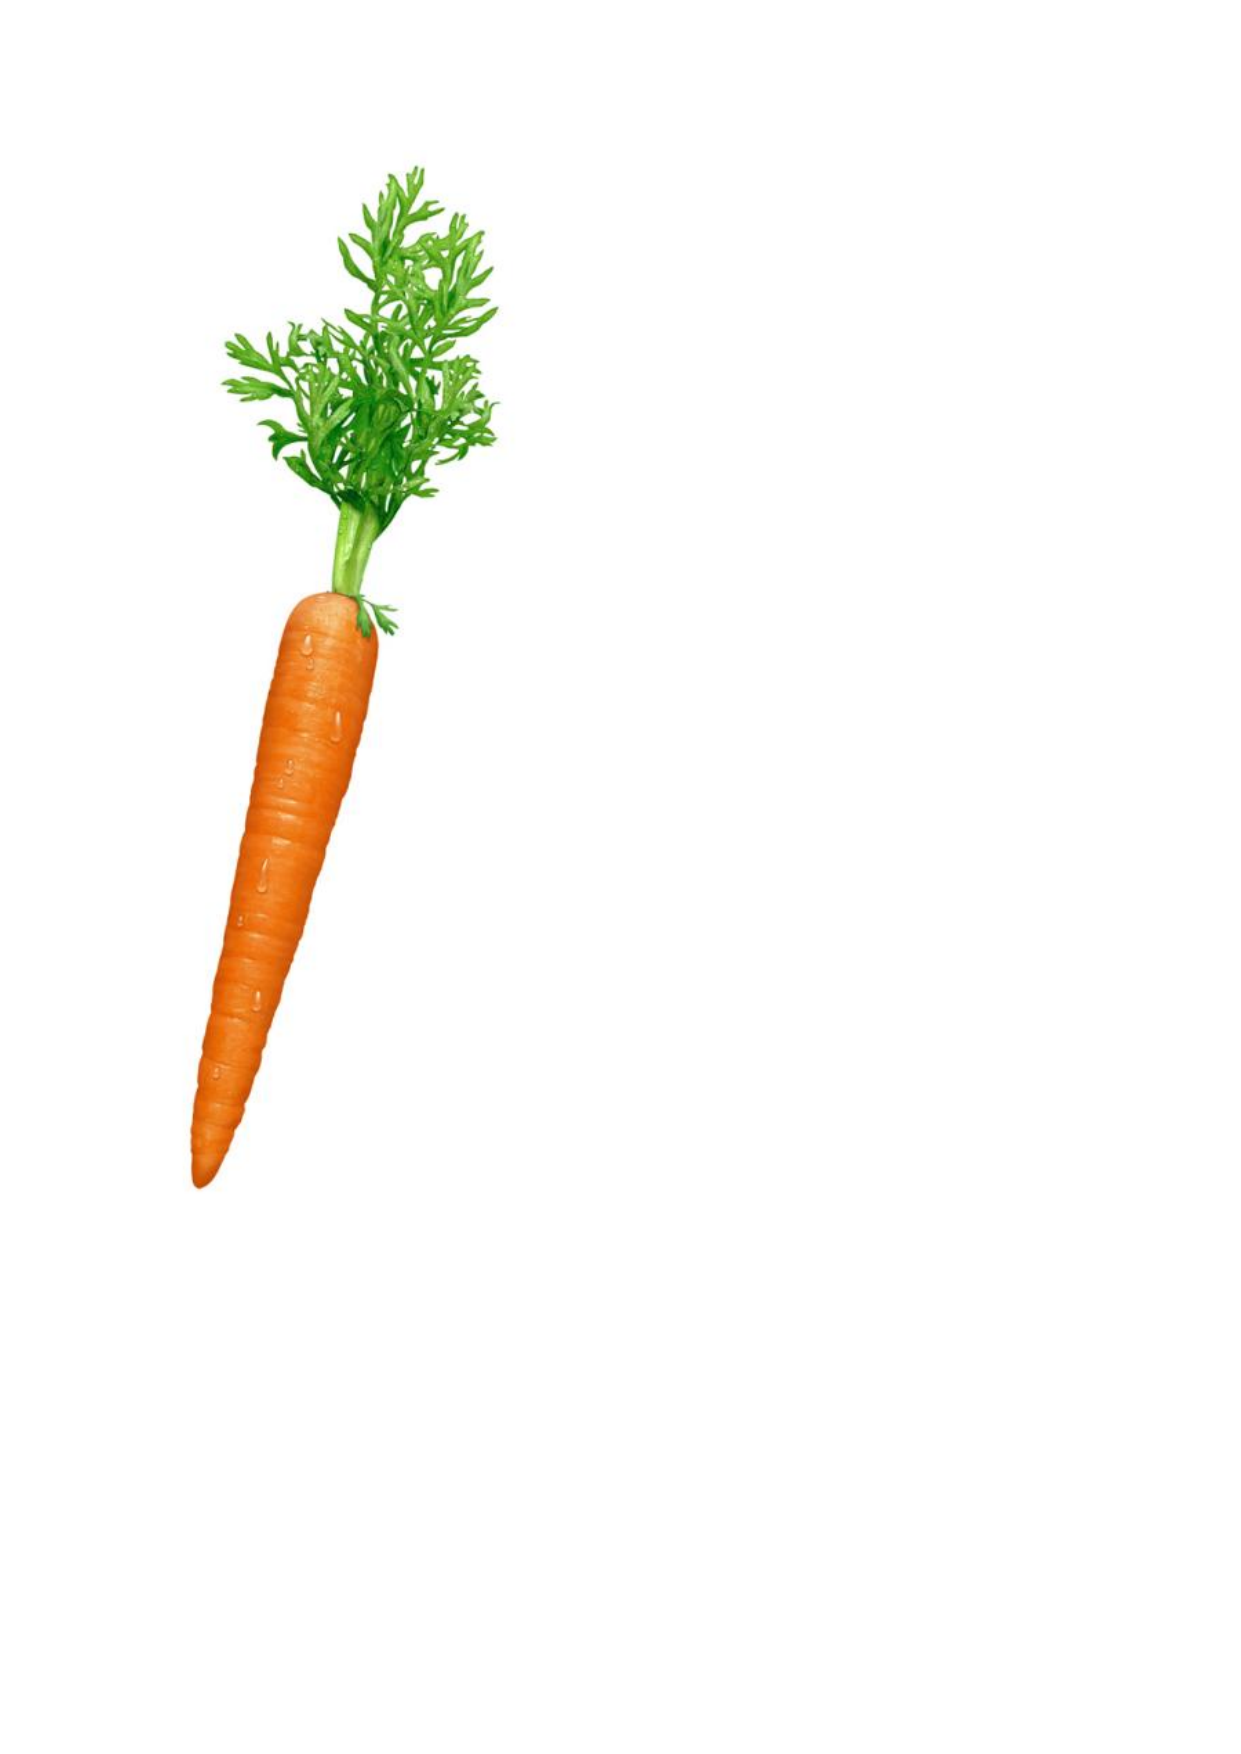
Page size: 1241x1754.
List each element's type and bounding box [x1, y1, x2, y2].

picture [150, 150, 532, 1200]
